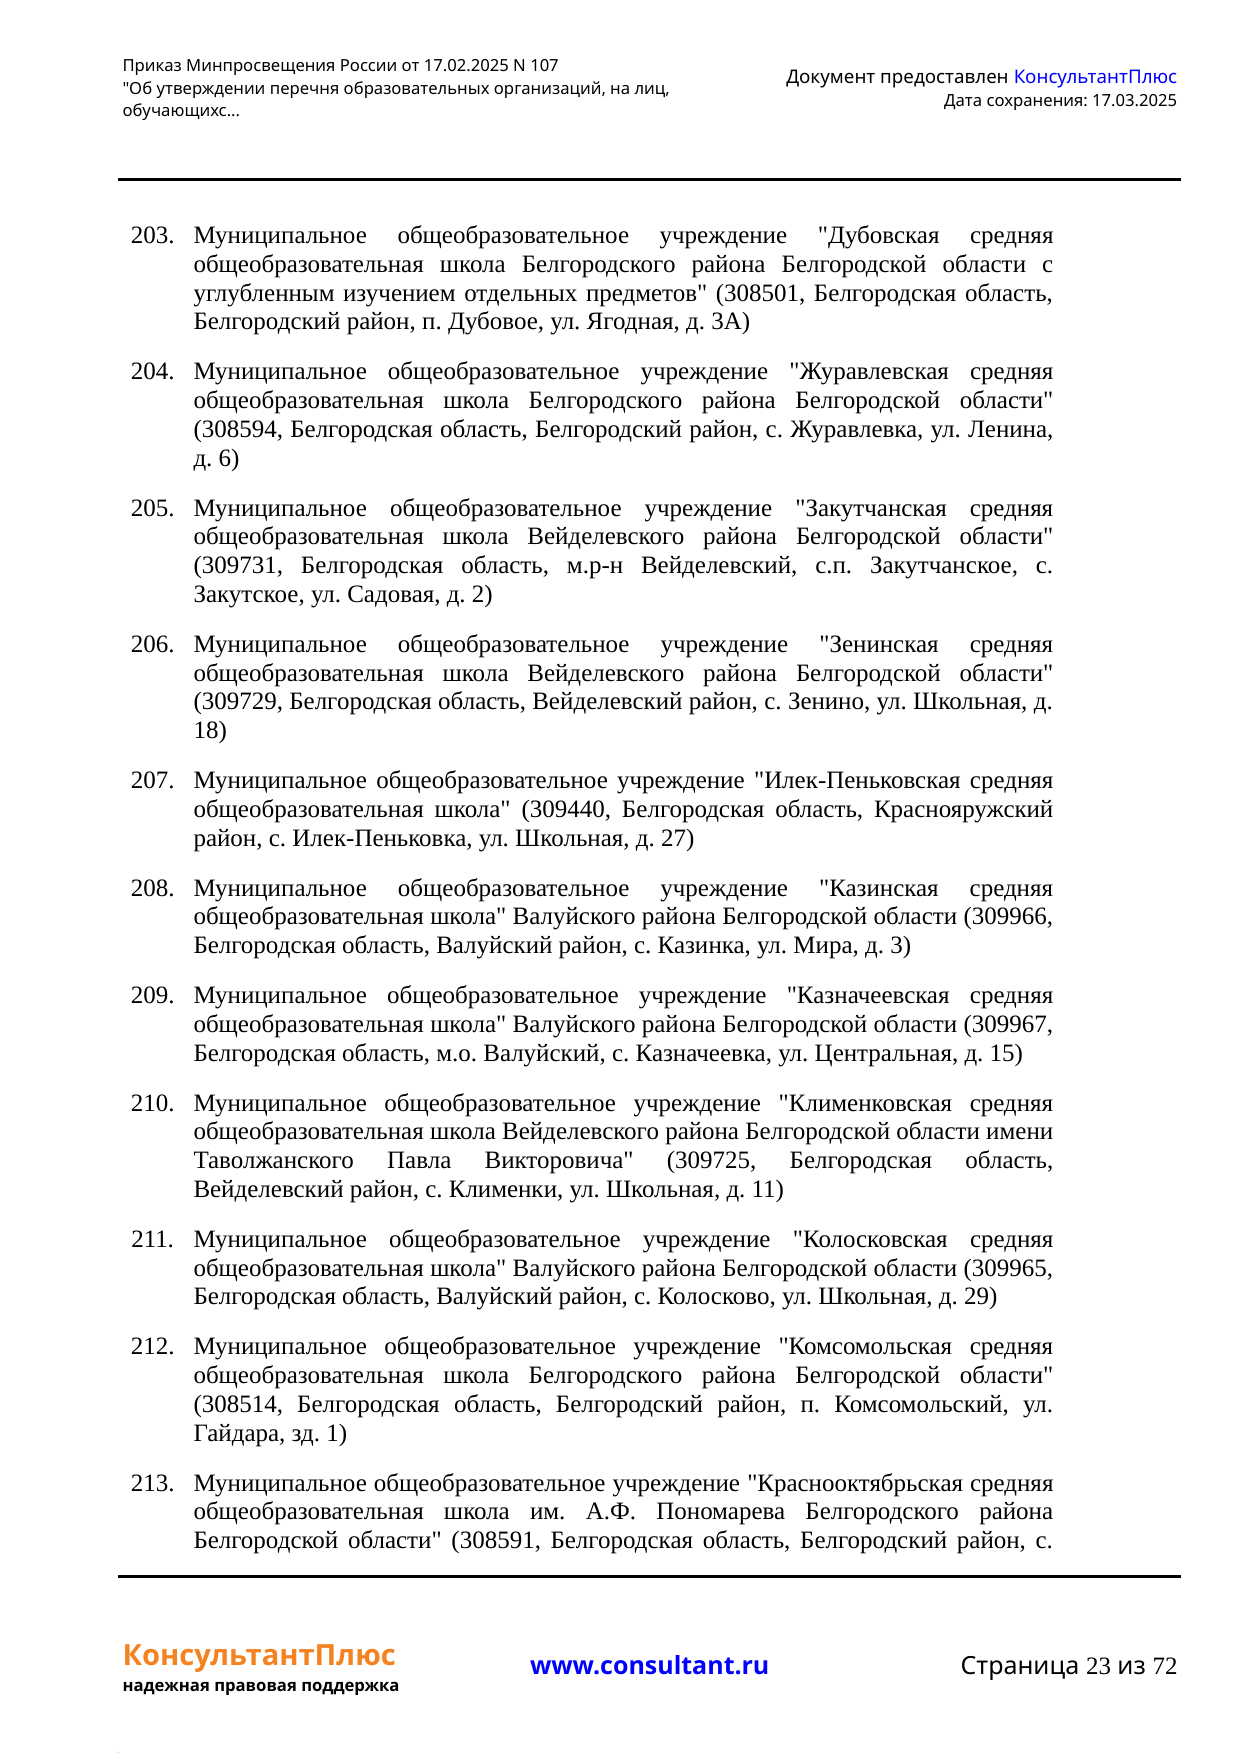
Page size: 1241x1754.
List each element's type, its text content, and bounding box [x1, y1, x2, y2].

table_cell 204. [118, 346, 187, 482]
table_cell 213. [118, 1457, 187, 1564]
table_cell Муниципальное общеобразовательное учреждение "Колосковская средняя общеобразовательная школа" Валуйского района Белгородской области (309965, Белгородская область, Валуйский район, с. Колосково, ул. Школьная, д. 29) [187, 1213, 1060, 1321]
table_cell 212. [118, 1321, 187, 1457]
table_cell Муниципальное общеобразовательное учреждение "Дубовская средняя общеобразовательная школа Белгородского района Белгородской области с углубленным изучением отдельных предметов" (308501, Белгородская область, Белгородский район, п. Дубовое, ул. Ягодная, д. 3А) [187, 210, 1060, 346]
table_cell 210. [118, 1077, 187, 1213]
table_cell 211. [118, 1213, 187, 1321]
table_cell 207. [118, 755, 187, 862]
table_cell 203. [118, 210, 187, 346]
table_cell 205. [118, 482, 187, 618]
table_cell 206. [118, 618, 187, 754]
table_cell Муниципальное общеобразовательное учреждение "Журавлевская средняя общеобразовательная школа Белгородского района Белгородской области" (308594, Белгородская область, Белгородский район, с. Журавлевка, ул. Ленина, д. 6) [187, 346, 1060, 482]
table_cell Муниципальное общеобразовательное учреждение "Казначеевская средняя общеобразовательная школа" Валуйского района Белгородской области (309967, Белгородская область, м.о. Валуйский, с. Казначеевка, ул. Центральная, д. 15) [187, 970, 1060, 1077]
table_cell 208. [118, 862, 187, 969]
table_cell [187, 1457, 1060, 1564]
table_cell Муниципальное общеобразовательное учреждение "Казинская средняя общеобразовательная школа" Валуйского района Белгородской области (309966, Белгородская область, Валуйский район, с. Казинка, ул. Мира, д. 3) [187, 862, 1060, 969]
table_cell Муниципальное общеобразовательное учреждение "Зенинская средняя общеобразовательная школа Вейделевского района Белгородской области" (309729, Белгородская область, Вейделевский район, с. Зенино, ул. Школьная, д. 18) [187, 618, 1060, 754]
table_cell 209. [118, 970, 187, 1077]
table_cell Муниципальное общеобразовательное учреждение "Клименковская средняя общеобразовательная школа Вейделевского района Белгородской области имени Таволжанского Павла Викторовича" (309725, Белгородская область, Вейделевский район, с. Клименки, ул. Школьная, д. 11) [187, 1077, 1060, 1213]
table_cell Муниципальное общеобразовательное учреждение "Закутчанская средняя общеобразовательная школа Вейделевского района Белгородской области" (309731, Белгородская область, м.р-н Вейделевский, с.п. Закутчанское, с. Закутское, ул. Садовая, д. 2) [187, 482, 1060, 618]
table_cell Муниципальное общеобразовательное учреждение "Илек-Пеньковская средняя общеобразовательная школа" (309440, Белгородская область, Краснояружский район, с. Илек-Пеньковка, ул. Школьная, д. 27) [187, 755, 1060, 862]
table_cell Муниципальное общеобразовательное учреждение "Комсомольская средняя общеобразовательная школа Белгородского района Белгородской области" (308514, Белгородская область, Белгородский район, п. Комсомольский, ул. Гайдара, зд. 1) [187, 1321, 1060, 1457]
